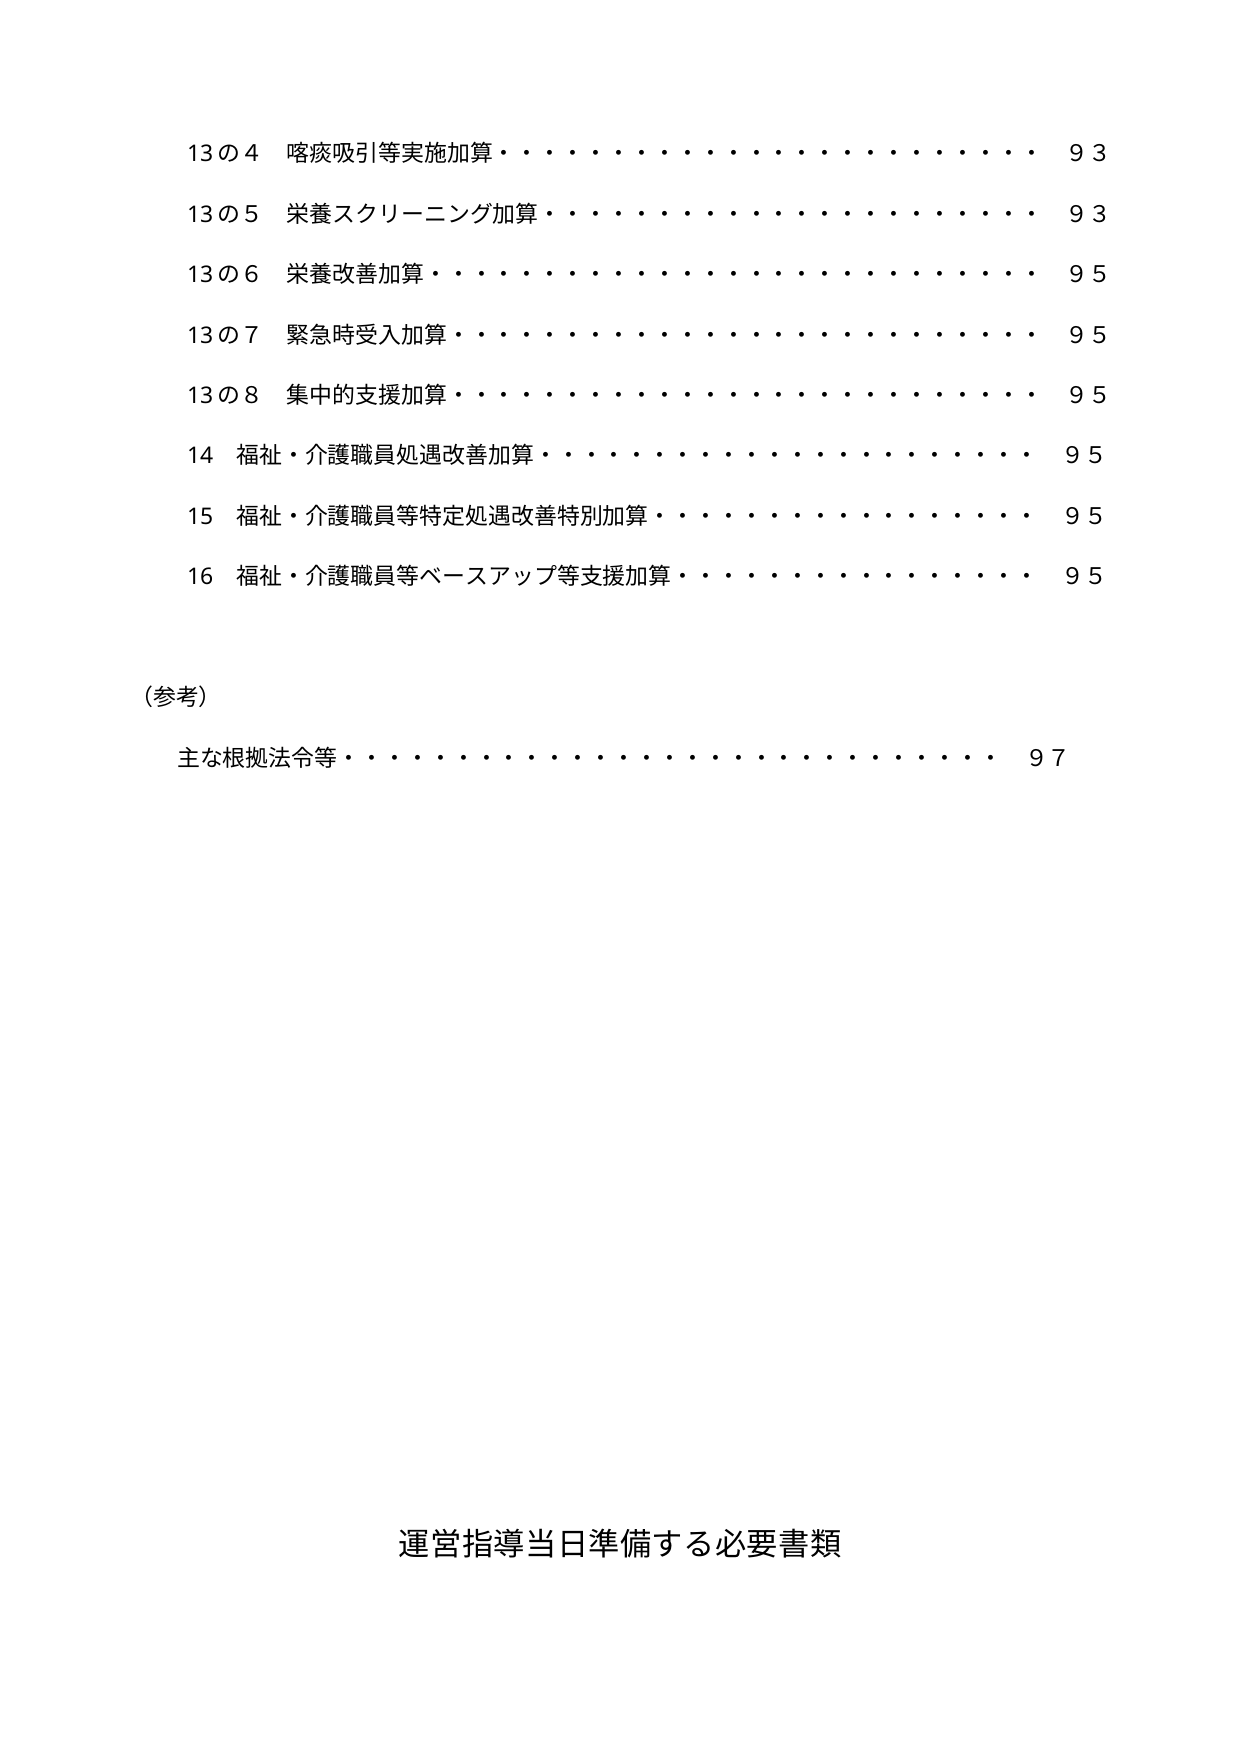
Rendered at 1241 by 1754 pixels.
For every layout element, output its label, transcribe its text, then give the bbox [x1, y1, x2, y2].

text 運営指導当日準備する必要書類 [118, 1511, 1122, 1572]
text 13の６ 栄養改善加算・・・・・・・・・・・・・・・・・・・・・・・・・・・ ９５ [118, 243, 1122, 303]
text 16 福祉・介護職員等ベースアップ等支援加算・・・・・・・・・・・・・・・・ ９５ [118, 545, 1122, 605]
text 15 福祉・介護職員等特定処遇改善特別加算・・・・・・・・・・・・・・・・・ ９５ [118, 484, 1122, 545]
text （参考） [118, 666, 1122, 726]
text 13の８ 集中的支援加算・・・・・・・・・・・・・・・・・・・・・・・・・・ ９５ [118, 363, 1122, 424]
text 13の５ 栄養スクリーニング加算・・・・・・・・・・・・・・・・・・・・・・ ９３ [118, 182, 1122, 243]
text 主な根拠法令等・・・・・・・・・・・・・・・・・・・・・・・・・・・・・ ９７ [118, 726, 1122, 786]
text 14 福祉・介護職員処遇改善加算・・・・・・・・・・・・・・・・・・・・・・ ９５ [118, 424, 1122, 484]
text 13の４ 喀痰吸引等実施加算・・・・・・・・・・・・・・・・・・・・・・・・ ９３ [118, 122, 1122, 182]
text 13の７ 緊急時受入加算・・・・・・・・・・・・・・・・・・・・・・・・・・ ９５ [118, 303, 1122, 363]
